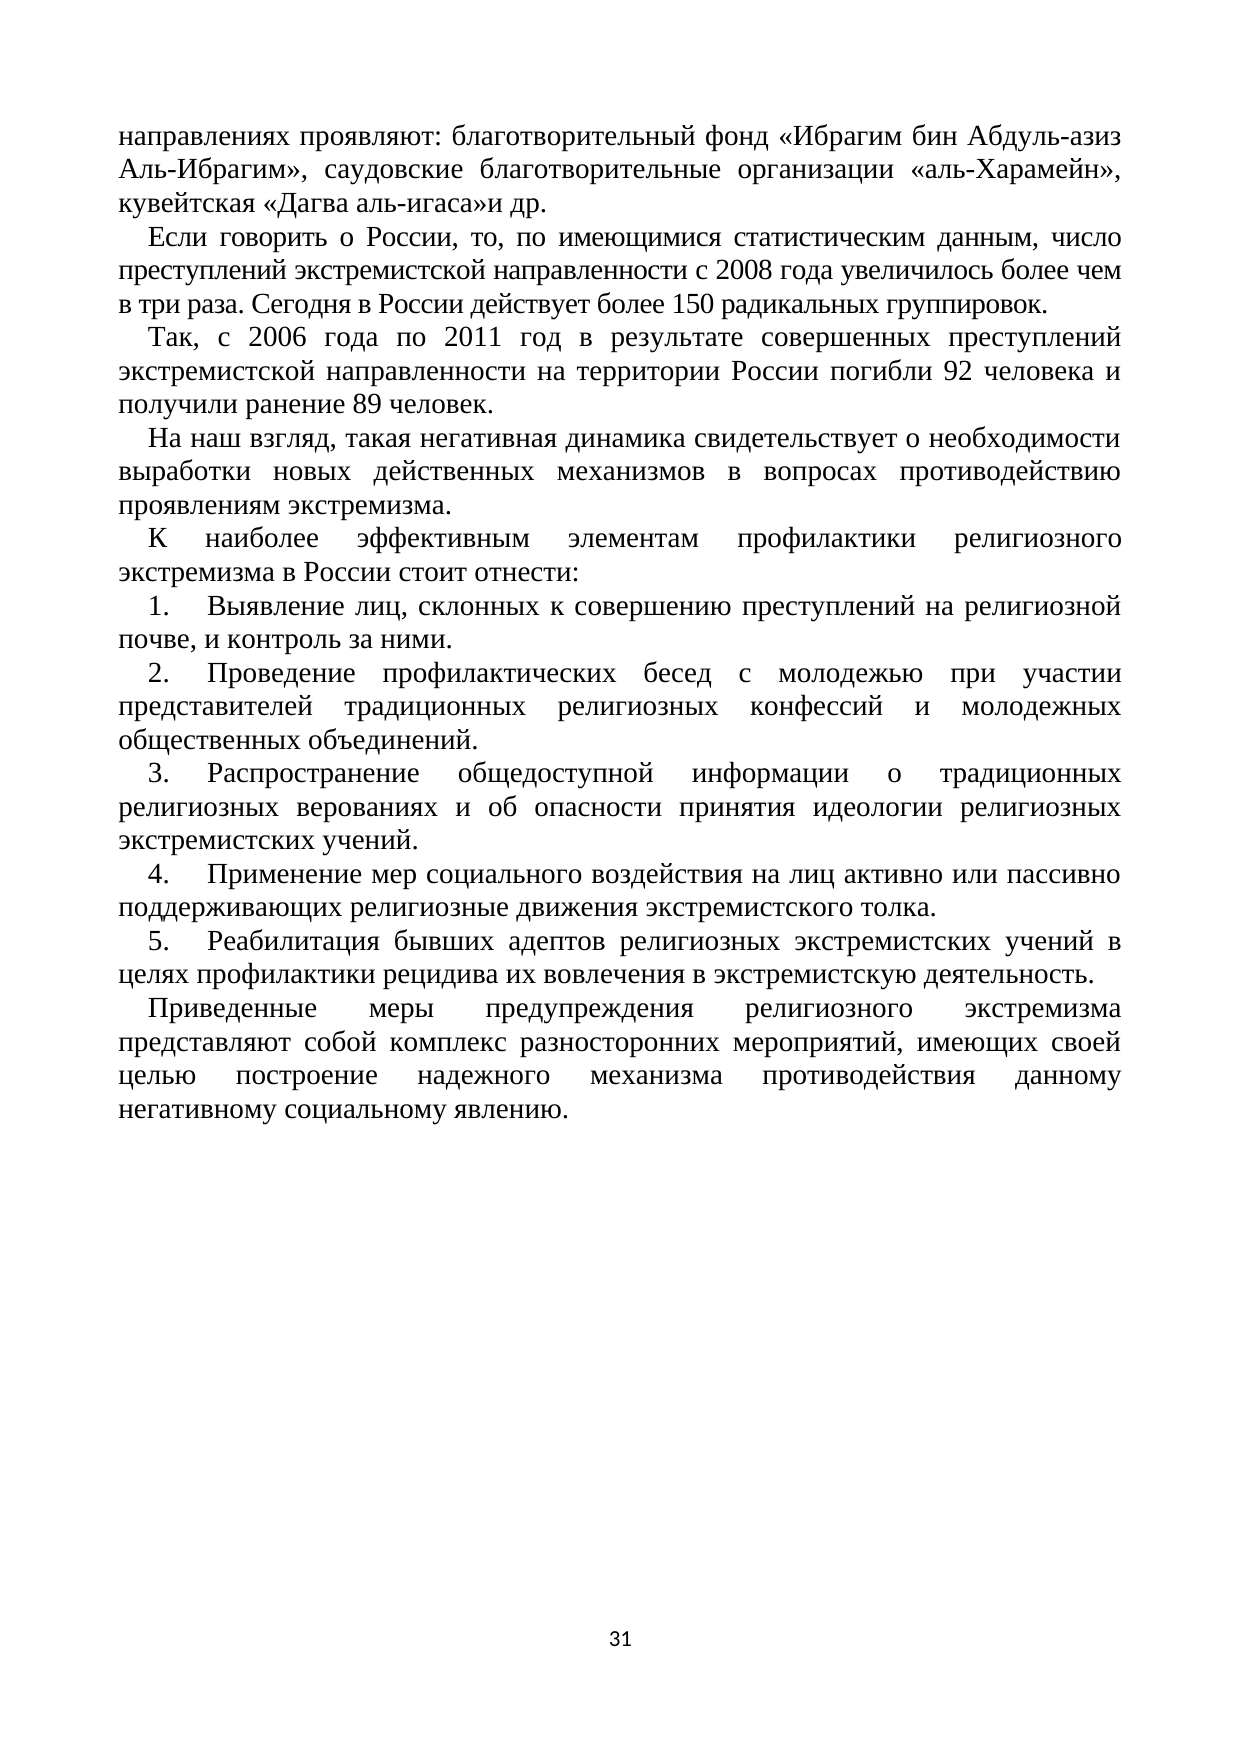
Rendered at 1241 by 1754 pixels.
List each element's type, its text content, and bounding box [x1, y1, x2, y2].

text Приведенные меры предупреждения религиозного экстремизма представляют собой комплекс разносторонних мероприятий, имеющих своей целью построение надежного механизма противодействия данному негативному социальному явлению. [118, 990, 1122, 1124]
text На наш взгляд, такая негативная динамика свидетельствует о необходимости выработки новых действенных механизмов в вопросах противодействию проявлениям экстремизма. [118, 420, 1122, 521]
text К наиболее эффективным элементам профилактики религиозного экстремизма в России стоит отнести: [118, 521, 1122, 588]
text Если говорить о России, то, по имеющимися статистическим данным, число преступлений экстремистской направленности с 2008 года увеличилось более чем в три раза. Сегодня в России действует более 150 радикальных группировок. [118, 219, 1122, 319]
list Проведение профилактических бесед с молодежью при участии представителей традиционных религиозных конфессий и молодежных общественных объединений. [118, 655, 1122, 755]
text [118, 118, 1122, 219]
list Распространение общедоступной информации о традиционных религиозных верованиях и об опасности принятия идеологии религиозных экстремистских учений. [118, 755, 1122, 856]
list Реабилитация бывших адептов религиозных экстремистских учений в целях профилактики рецидива их вовлечения в экстремистскую деятельность. [118, 923, 1122, 990]
text Так, с 2006 года по 2011 год в результате совершенных преступлений экстремистской направленности на территории России погибли 92 человека и получили ранение 89 человек. [118, 319, 1122, 420]
list Выявление лиц, склонных к совершению преступлений на религиозной почве, и контроль за ними. [118, 588, 1122, 655]
list Применение мер социального воздействия на лиц активно или пассивно поддерживающих религиозные движения экстремистского толка. [118, 856, 1122, 923]
